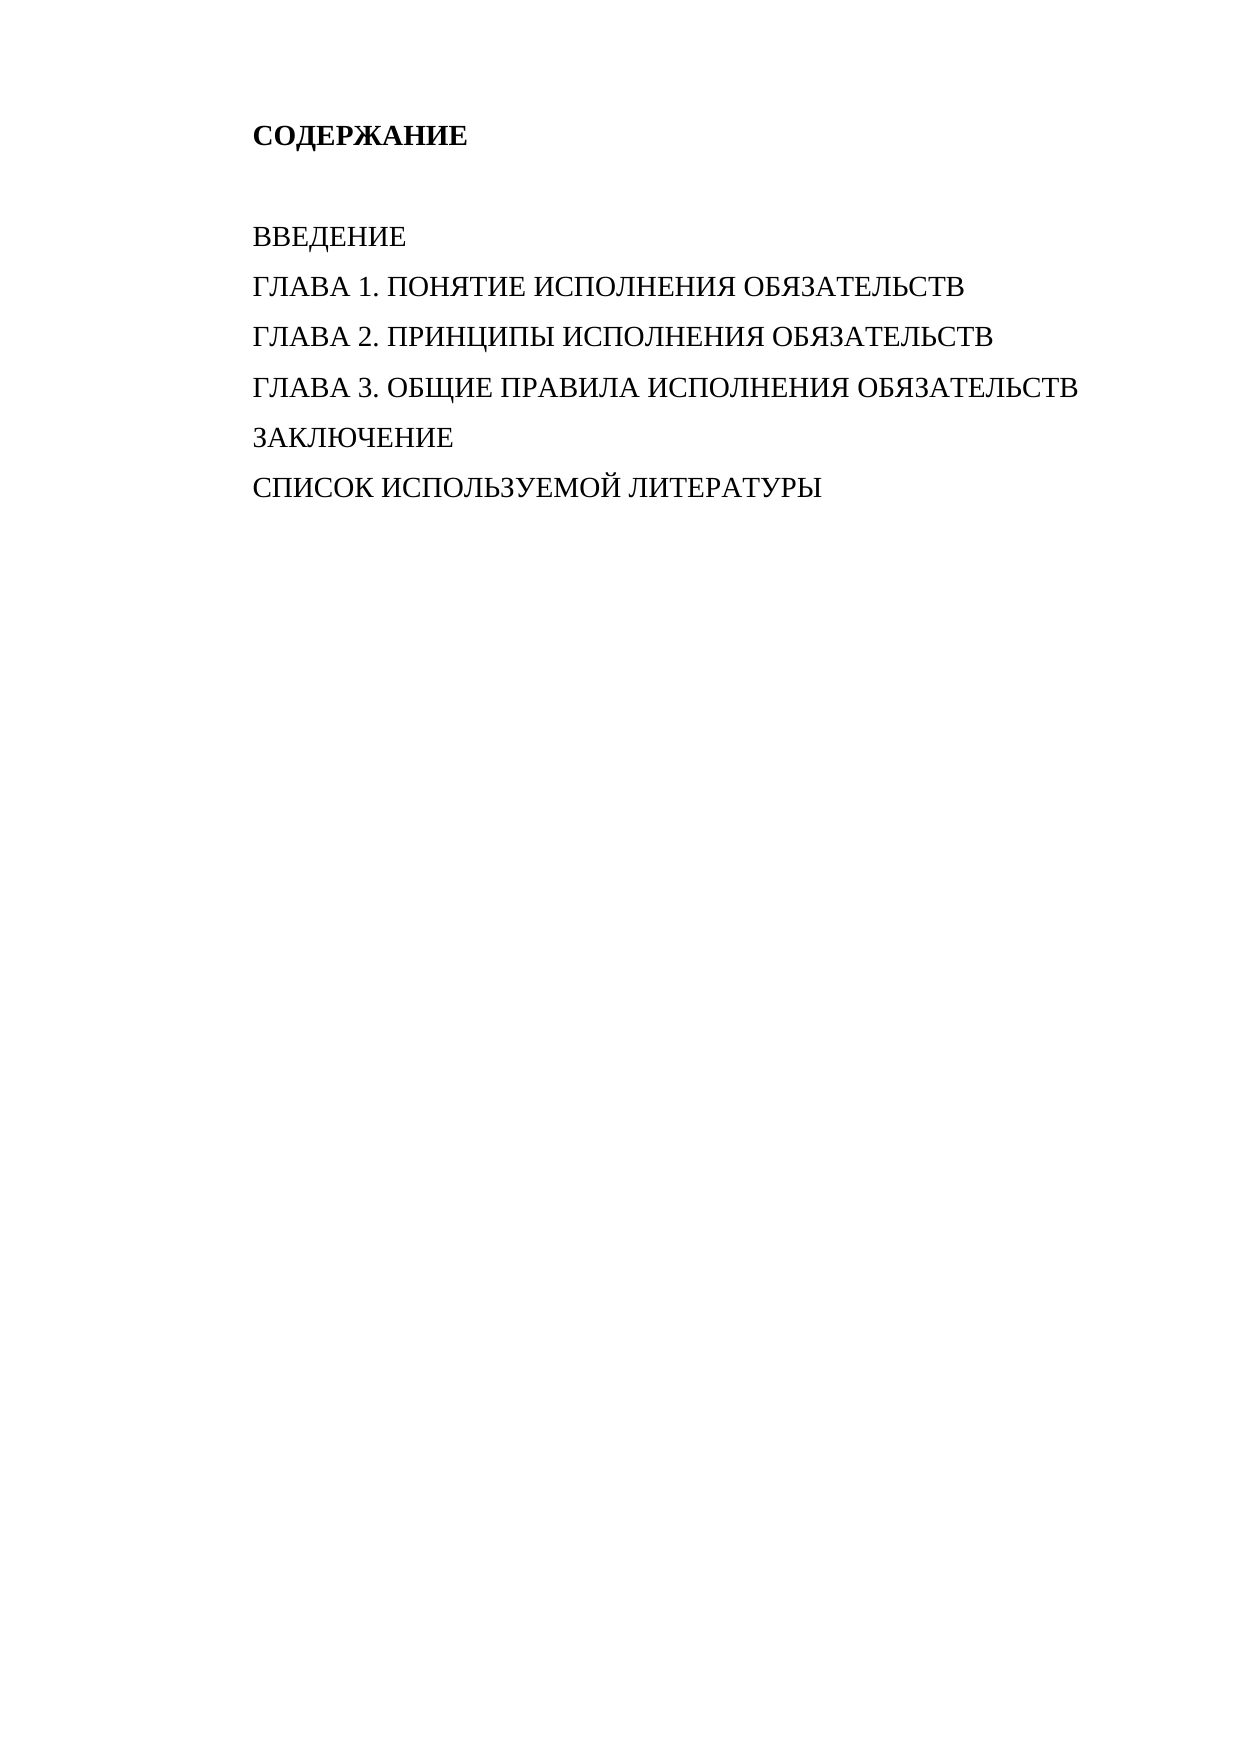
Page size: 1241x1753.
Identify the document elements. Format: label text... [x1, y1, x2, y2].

text ГЛАВА 3. ОБЩИЕ ПРАВИЛА ИСПОЛНЕНИЯ ОБЯЗАТЕЛЬСТВ [177, 370, 1152, 403]
text ЗАКЛЮЧЕНИЕ [177, 420, 1152, 453]
text ВВЕДЕНИЕ [177, 219, 1152, 252]
text СОДЕРЖАНИЕ [177, 118, 1152, 152]
text СПИСОК ИСПОЛЬЗУЕМОЙ ЛИТЕРАТУРЫ [177, 470, 1152, 504]
text ГЛАВА 2. ПРИНЦИПЫ ИСПОЛНЕНИЯ ОБЯЗАТЕЛЬСТВ [177, 319, 1152, 353]
text ГЛАВА 1. ПОНЯТИЕ ИСПОЛНЕНИЯ ОБЯЗАТЕЛЬСТВ [177, 269, 1152, 303]
